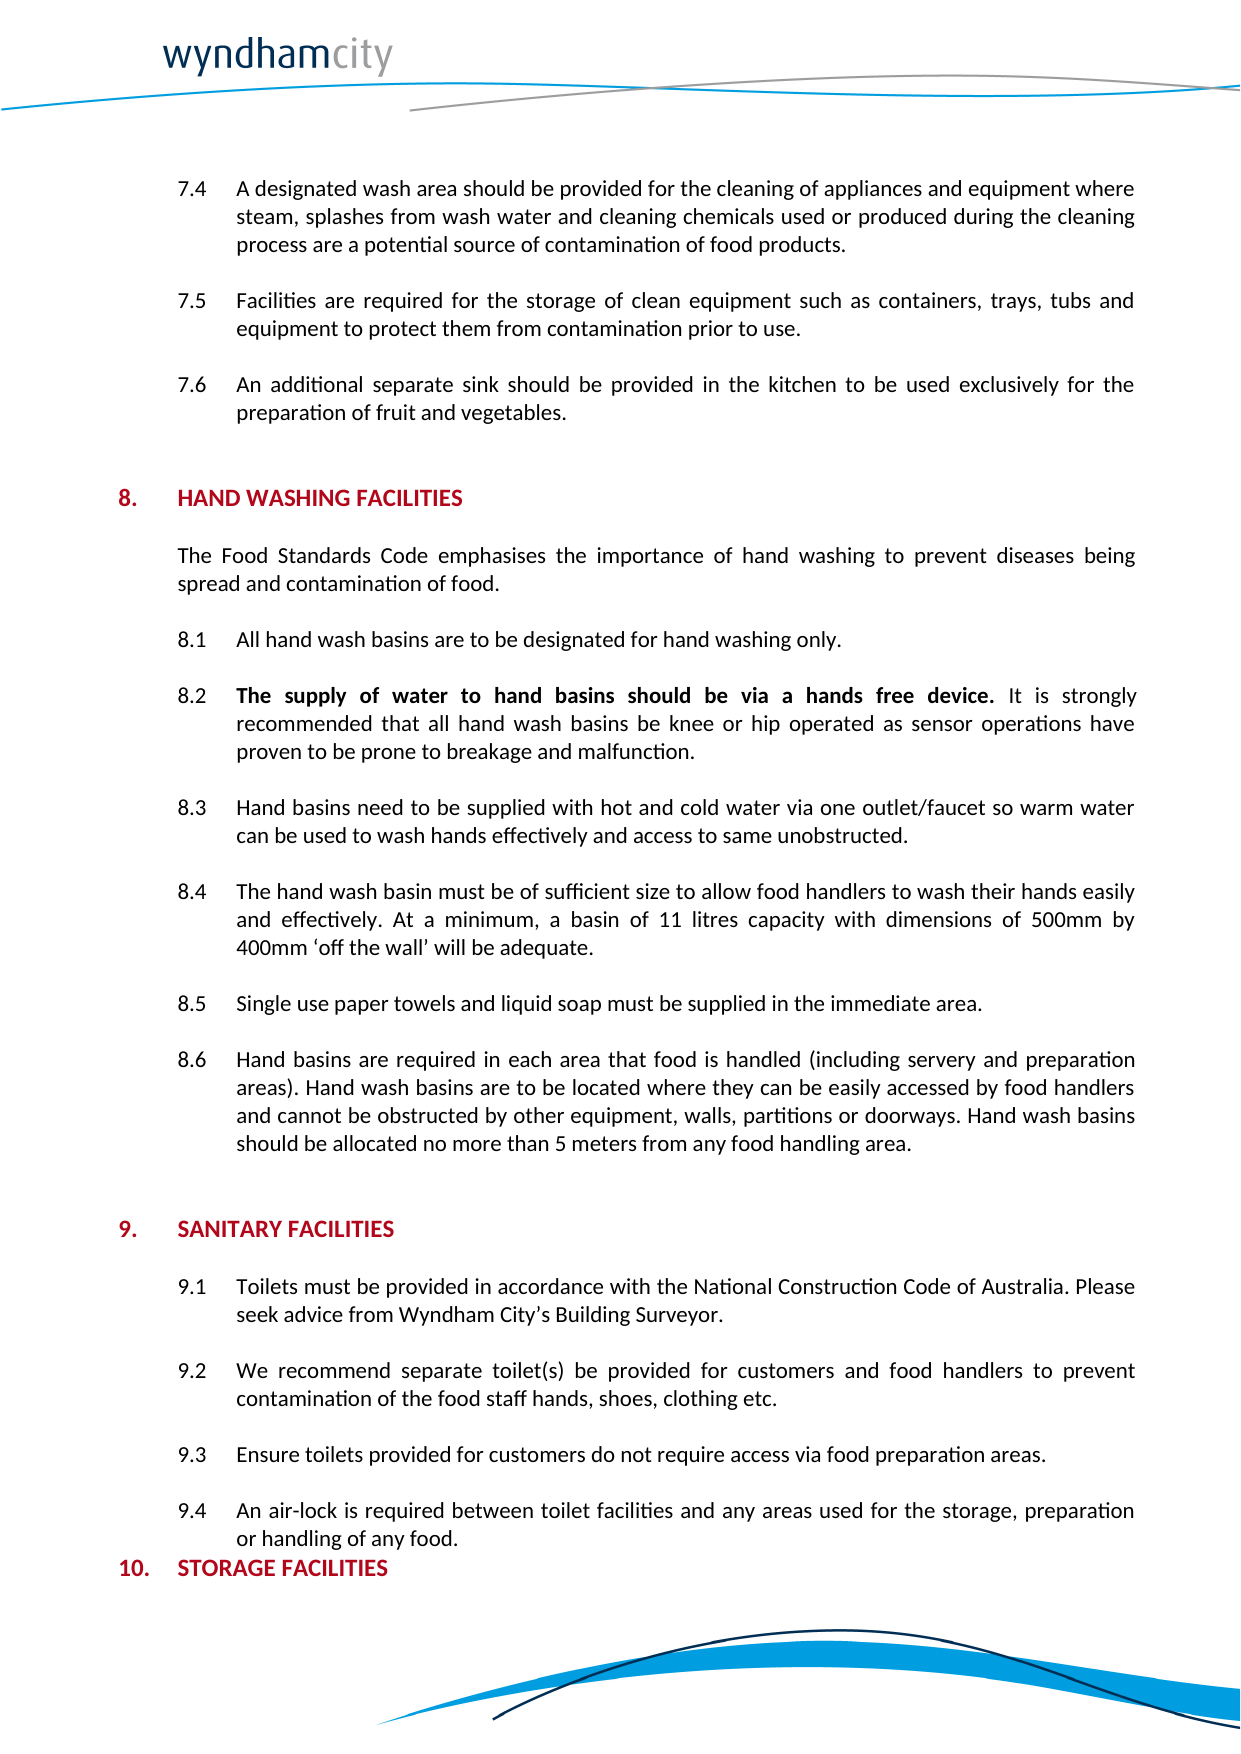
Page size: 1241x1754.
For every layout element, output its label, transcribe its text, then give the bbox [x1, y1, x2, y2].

picture [1, 37, 1241, 112]
text 8.2 The supply of water to hand basins should be via a hands free device. It is strongly recommended that all hand wash basins be knee or hip operated as sensor operations have proven to be prone to breakage and malfunction. [118, 681, 1137, 765]
text The Food Standards Code emphasises the importance of hand washing to prevent diseases being spread and contamination of food. [177, 541, 1137, 597]
text 8.3 Hand basins need to be supplied with hot and cold water via one outlet/faucet so warm water can be used to wash hands effectively and access to same unobstructed. [118, 793, 1137, 849]
text 8.4 The hand wash basin must be of sufficient size to allow food handlers to wash their hands easily and effectively. At a minimum, a basin of 11 litres capacity with dimensions of 500mm by 400mm ‘off the wall’ will be adequate. [118, 877, 1137, 961]
text 9.3 Ensure toilets provided for customers do not require access via food preparation areas. [118, 1440, 1137, 1468]
text 7.4 A designated wash area should be provided for the cleaning of appliances and equipment where steam, splashes from wash water and cleaning chemicals used or produced during the cleaning process are a potential source of contamination of food products. [118, 174, 1137, 258]
text 10. STORAGE FACILITIES [118, 1552, 1137, 1583]
text 9.4 An air-lock is required between toilet facilities and any areas used for the storage, preparation or handling of any food. [118, 1496, 1137, 1552]
text 8.5 Single use paper towels and liquid soap must be supplied in the immediate area. [118, 989, 1137, 1017]
text 7.6 An additional separate sink should be provided in the kitchen to be used exclusively for the preparation of fruit and vegetables. [118, 370, 1137, 426]
text 9.2 We recommend separate toilet(s) be provided for customers and food handlers to prevent contamination of the food staff hands, shoes, clothing etc. [118, 1356, 1137, 1412]
text 9. SANITARY FACILITIES [118, 1213, 1137, 1244]
text 8.1 All hand wash basins are to be designated for hand washing only. [118, 625, 1137, 653]
text 8.6 Hand basins are required in each area that food is handled (including servery and preparation areas). Hand wash basins are to be located where they can be easily accessed by food handlers and cannot be obstructed by other equipment, walls, partitions or doorways. Hand wash basins should be allocated no more than 5 meters from any food handling area. [118, 1045, 1137, 1157]
text 8. HAND WASHING FACILITIES [118, 482, 1137, 513]
text 7.5 Facilities are required for the storage of clean equipment such as containers, trays, tubs and equipment to protect them from contamination prior to use. [118, 286, 1137, 342]
picture [357, 1606, 1241, 1751]
text 9.1 Toilets must be provided in accordance with the National Construction Code of Australia. Please seek advice from Wyndham City’s Building Surveyor. [118, 1272, 1137, 1328]
